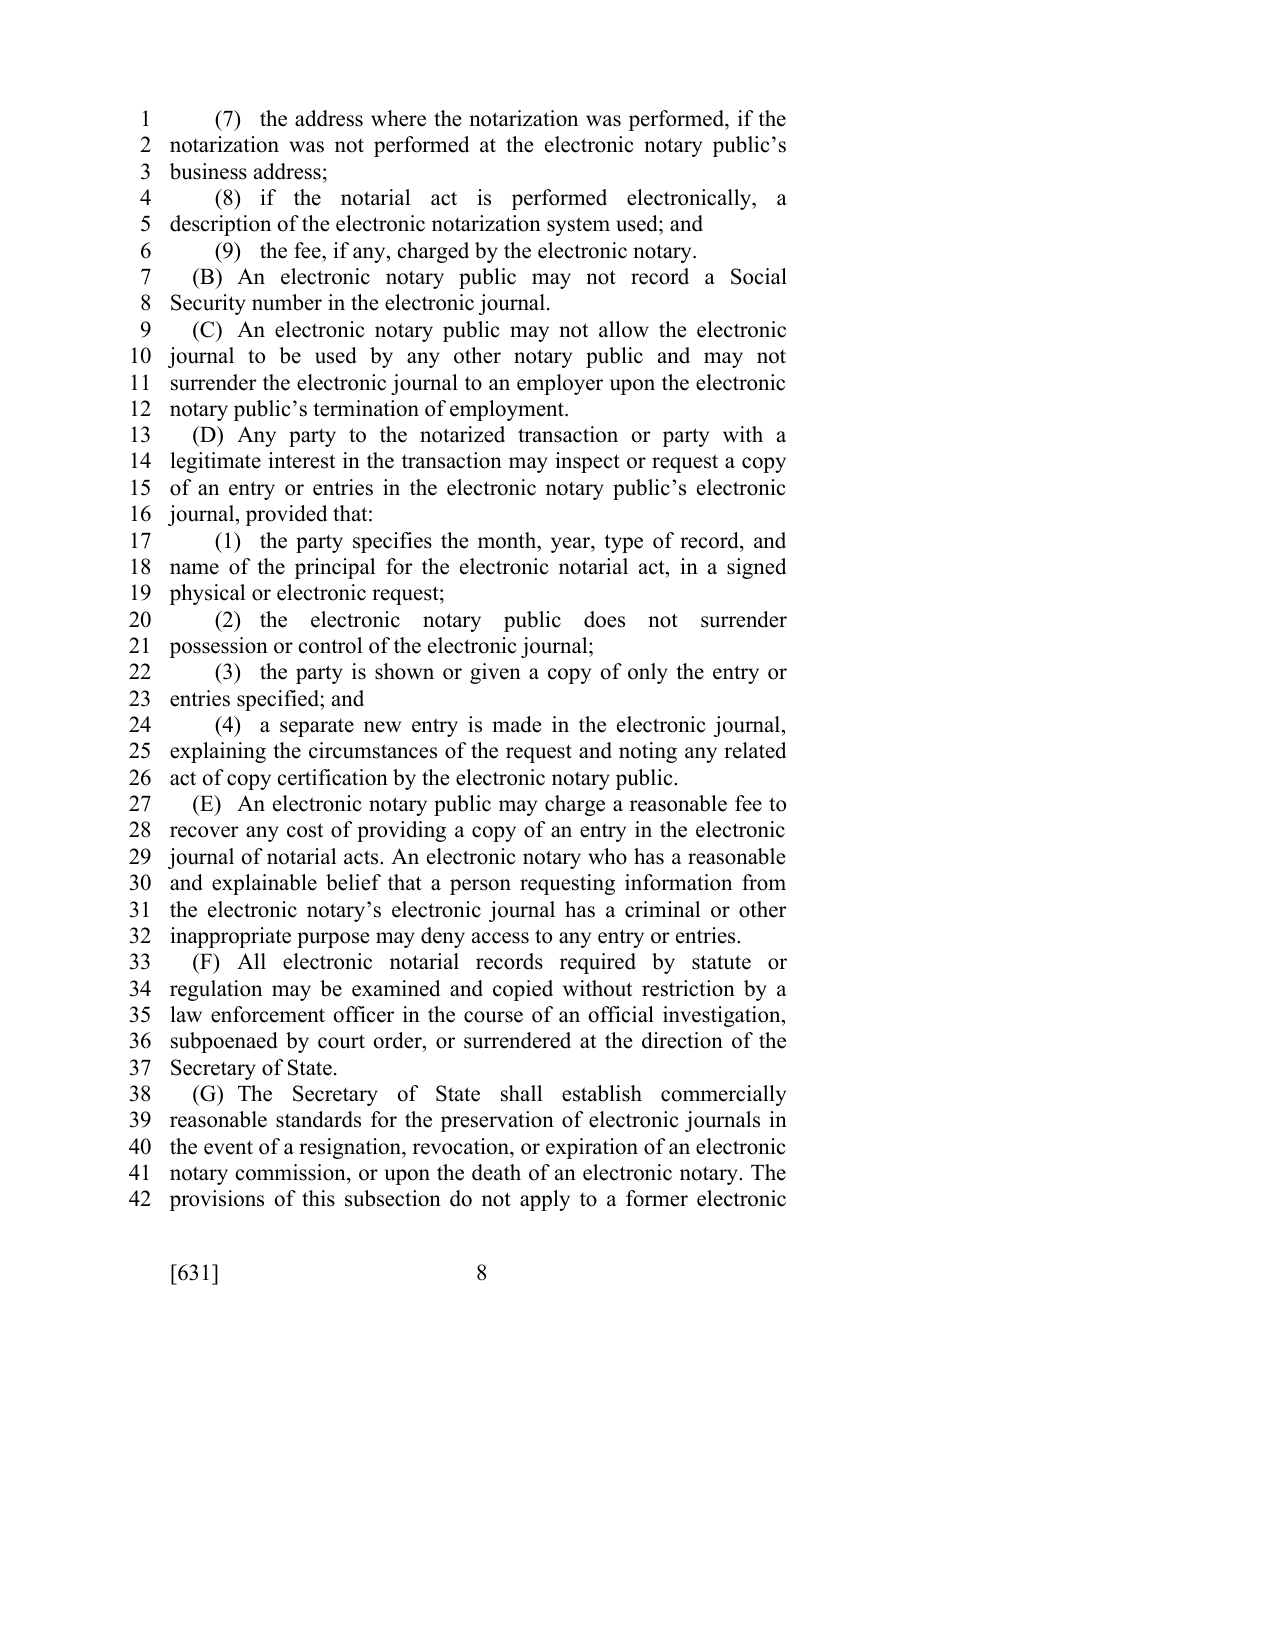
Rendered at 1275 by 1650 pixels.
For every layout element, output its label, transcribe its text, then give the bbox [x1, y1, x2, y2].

text (9) the fee, if any, charged by the electronic notary. [169, 237, 787, 263]
text (3) the party is shown or given a copy of only the entry or entries specified; and [169, 658, 787, 711]
text (F) All electronic notarial records required by statute or regulation may be examined and copied without restriction by a law enforcement officer in the course of an official investigation, subpoenaed by court order, or surrendered at the direction of the Secretary of State. [169, 948, 787, 1080]
text (E) An electronic notary public may charge a reasonable fee to recover any cost of providing a copy of an entry in the electronic journal of notarial acts. An electronic notary who has a reasonable and explainable belief that a person requesting information from the electronic notary’s electronic journal has a criminal or other inappropriate purpose may deny access to any entry or entries. [169, 790, 787, 948]
text (2) the electronic notary public does not surrender possession or control of the electronic journal; [169, 606, 787, 658]
text (D) Any party to the notarized transaction or party with a legitimate interest in the transaction may inspect or request a copy of an entry or entries in the electronic notary public’s electronic journal, provided that: [169, 421, 787, 527]
text (4) a separate new entry is made in the electronic journal, explaining the circumstances of the request and noting any related act of copy certification by the electronic notary public. [169, 711, 787, 790]
text (1) the party specifies the month, year, type of record, and name of the principal for the electronic notarial act, in a signed physical or electronic request; [169, 527, 787, 606]
text (B) An electronic notary public may not record a Social Security number in the electronic journal. [169, 263, 787, 316]
text (7) the address where the notarization was performed, if the notarization was not performed at the electronic notary public’s business address; [169, 105, 787, 184]
text (8) if the notarial act is performed electronically, a description of the electronic notarization system used; and [169, 184, 787, 237]
text (C) An electronic notary public may not allow the electronic journal to be used by any other notary public and may not surrender the electronic journal to an employer upon the electronic notary public’s termination of employment. [169, 316, 787, 421]
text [169, 1080, 787, 1212]
